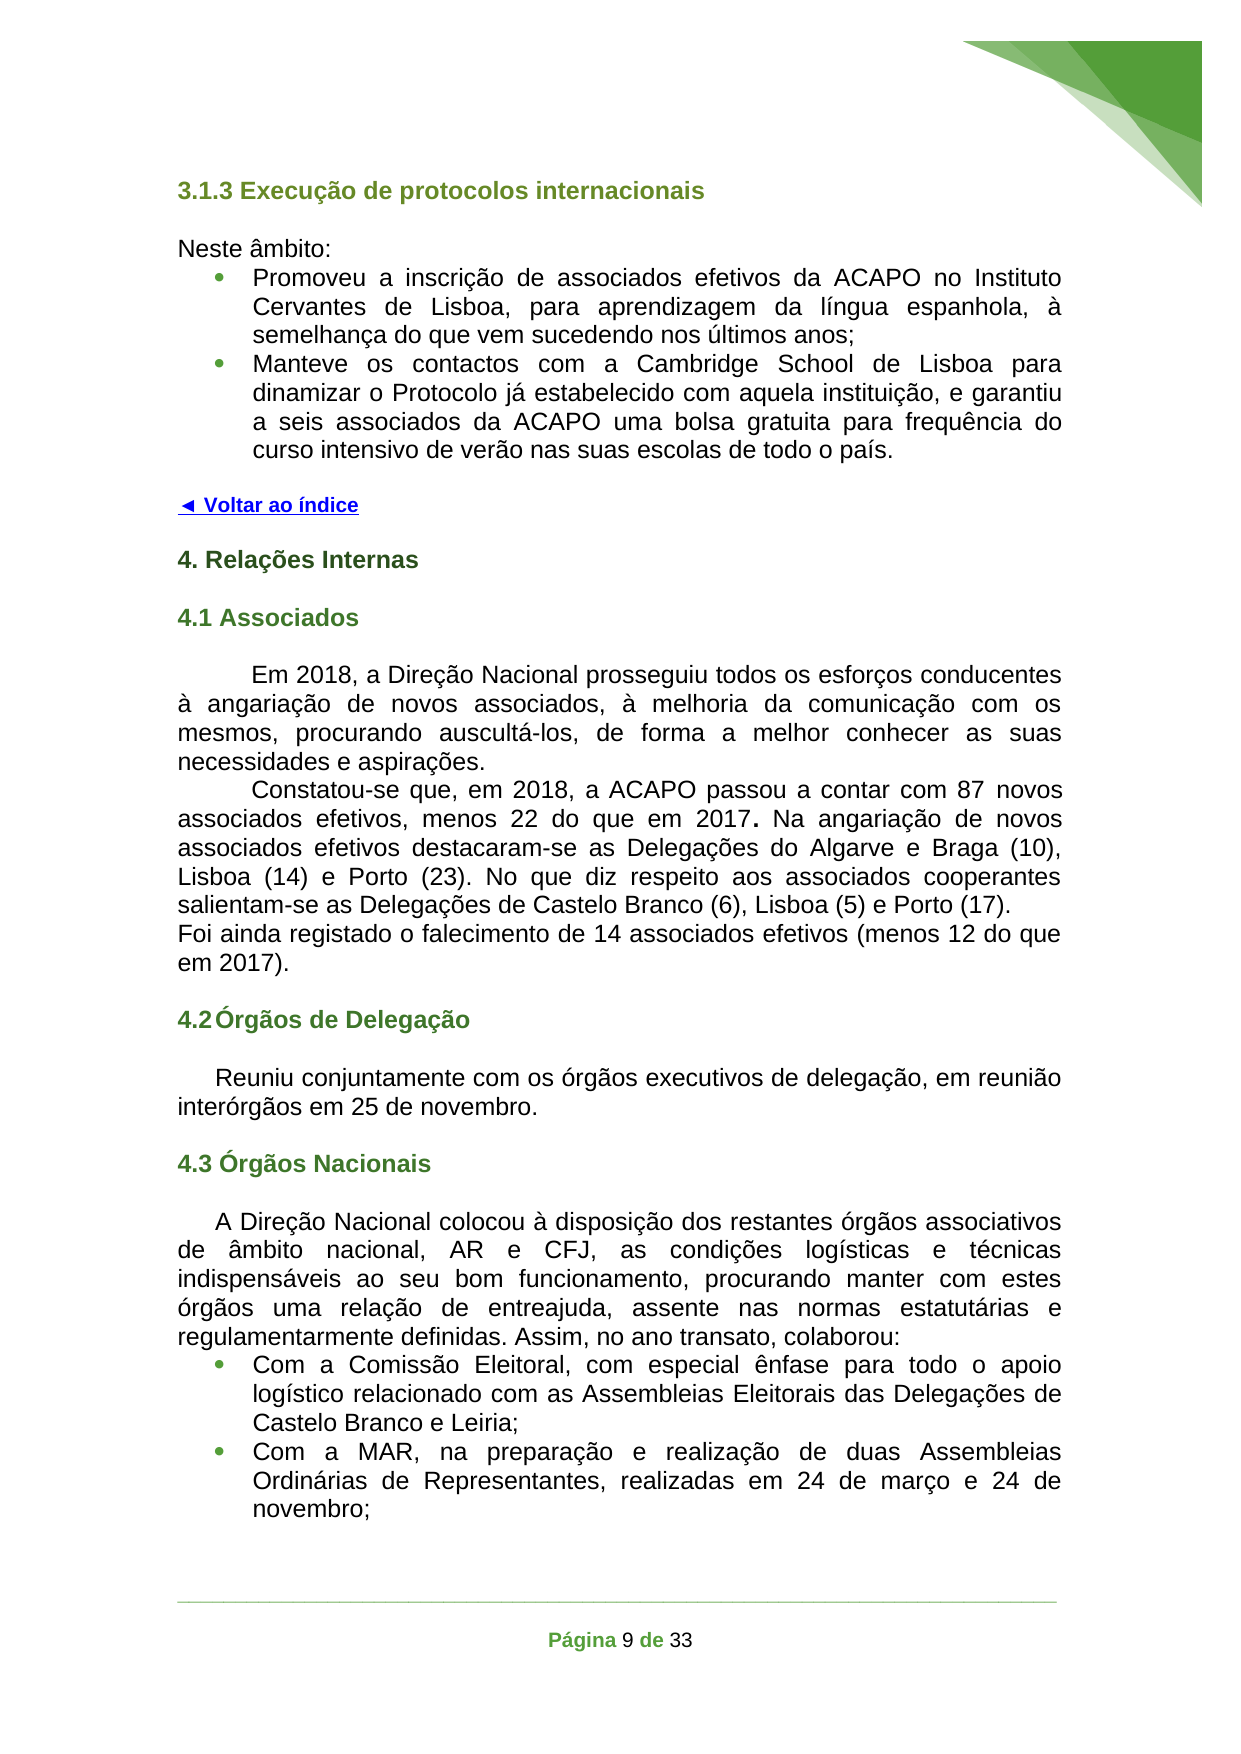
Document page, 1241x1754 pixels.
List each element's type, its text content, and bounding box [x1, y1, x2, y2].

text Reuniu conjuntamente com os órgãos executivos de delegação, em reunião interórgãos em 25 de novembro. [177, 1063, 1063, 1121]
text Foi ainda registado o falecimento de 14 associados efetivos (menos 12 do que em 2017). [177, 919, 1063, 977]
text ◄ Voltar ao índice [177, 493, 1063, 517]
text 4.1 Associados [177, 603, 1063, 632]
text Em 2018, a Direção Nacional prosseguiu todos os esforços conducentes à angariação de novos associados, à melhoria da comunicação com os mesmos, procurando auscultá-los, de forma a melhor conhecer as suas necessidades e aspirações. [177, 661, 1063, 776]
list Com a Comissão Eleitoral, com especial ênfase para todo o apoio logístico relacionado com as Assembleias Eleitorais das Delegações de Castelo Branco e Leiria; [215, 1351, 1063, 1437]
text Constatou-se que, em 2018, a ACAPO passou a contar com 87 novos associados efetivos, menos 22 do que em 2017. Na angariação de novos associados efetivos destacaram-se as Delegações do Algarve e Braga (10), Lisboa (14) e Porto (23). No que diz respeito aos associados cooperantes salientam-se as Delegações de Castelo Branco (6), Lisboa (5) e Porto (17). [177, 776, 1063, 919]
list Com a MAR, na preparação e realização de duas Assembleias Ordinárias de Representantes, realizadas em 24 de março e 24 de novembro; [215, 1437, 1063, 1523]
text A Direção Nacional colocou à disposição dos restantes órgãos associativos de âmbito nacional, AR e CFJ, as condições logísticas e técnicas indispensáveis ao seu bom funcionamento, procurando manter com estes órgãos uma relação de entreajuda, assente nas normas estatutárias e regulamentarmente definidas. Assim, no ano transato, colaborou: [177, 1207, 1063, 1351]
text Neste âmbito: [177, 234, 1063, 263]
list Manteve os contactos com a Cambridge School de Lisboa para dinamizar o Protocolo já estabelecido com aquela instituição, e garantiu a seis associados da ACAPO uma bolsa gratuita para frequência do curso intensivo de verão nas suas escolas de todo o país. [215, 349, 1063, 464]
text 4. Relações Internas [177, 546, 1063, 574]
text 4.3 Órgãos Nacionais [177, 1149, 1063, 1178]
list Órgãos de Delegação [177, 1006, 1063, 1034]
text 3.1.3 Execução de protocolos internacionais [177, 176, 1063, 205]
list Promoveu a inscrição de associados efetivos da ACAPO no Instituto Cervantes de Lisboa, para aprendizagem da língua espanhola, à semelhança do que vem sucedendo nos últimos anos; [215, 263, 1063, 349]
picture [963, 41, 1202, 208]
